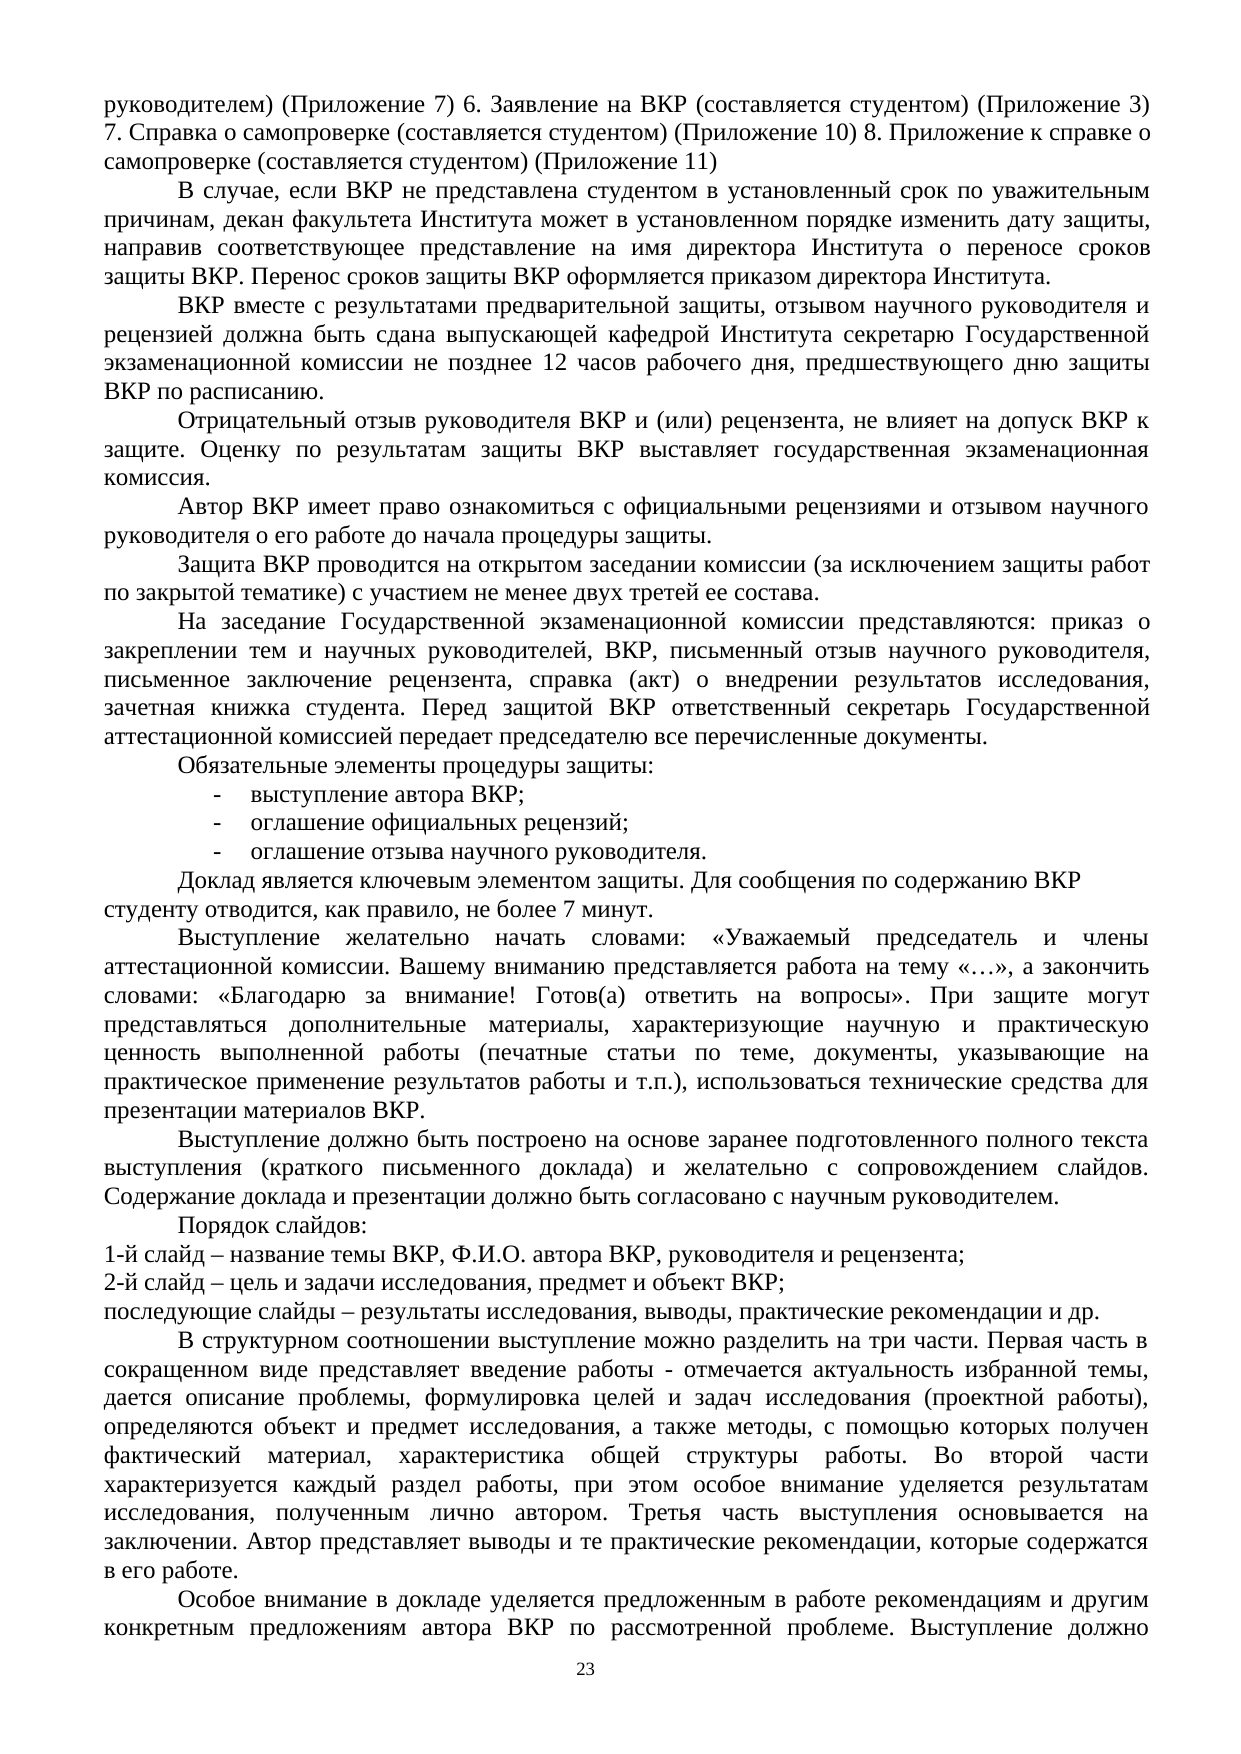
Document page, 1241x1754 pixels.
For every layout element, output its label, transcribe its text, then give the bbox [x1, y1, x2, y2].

text В случае, если ВКР не представлена студентом в установленный срок по уважительным причинам, декан факультета Института может в установленном порядке изменить дату защиты, направив соответствующее представление на имя директора Института о переносе сроков защиты ВКР. Перенос сроков защиты ВКР оформляется приказом директора Института. [103, 175, 1152, 290]
text В структурном соотношении выступление можно разделить на три части. Первая часть в сокращенном виде представляет введение работы - отмечается актуальность избранной темы, дается описание проблемы, формулировка целей и задач исследования (проектной работы), определяются объект и предмет исследования, а также методы, с помощью которых получен фактический материал, характеристика общей структуры работы. Во второй части характеризуется каждый раздел работы, при этом особое внимание уделяется результатам исследования, полученным лично автором. Третья часть выступления основывается на заключении. Автор представляет выводы и те практические рекомендации, которые содержатся в его работе. [103, 1325, 1149, 1584]
text Автор ВКР имеет право ознакомиться с официальными рецензиями и отзывом научного руководителя о его работе до начала процедуры защиты. [103, 491, 1150, 549]
text ВКР вместе с результатами предварительной защиты, отзывом научного руководителя и рецензией должна быть сдана выпускающей кафедрой Института секретарю Государственной экзаменационной комиссии не позднее 12 часов рабочего дня, предшествующего дню защиты ВКР по расписанию. [103, 290, 1151, 405]
text Порядок слайдов: [103, 1210, 1149, 1239]
text Отрицательный отзыв руководителя ВКР и (или) рецензента, не влияет на допуск ВКР к защите. Оценку по результатам защиты ВКР выставляет государственная экзаменационная комиссия. [103, 405, 1150, 491]
list выступление автора ВКР; [213, 779, 1152, 807]
list оглашение отзыва научного руководителя. [213, 836, 1149, 865]
text 1-й слайд – название темы ВКР, Ф.И.О. автора ВКР, руководителя и рецензента; [103, 1239, 1149, 1267]
text Обязательные элементы процедуры защиты: [103, 750, 1152, 779]
text Защита ВКР проводится на открытом заседании комиссии (за исключением защиты работ по закрытой тематике) с участием не менее двух третей ее состава. [103, 549, 1151, 606]
text 2-й слайд – цель и задачи исследования, предмет и объект ВКР; [103, 1267, 1149, 1296]
text На заседание Государственной экзаменационной комиссии представляются: приказ о закреплении тем и научных руководителей, ВКР, письменный отзыв научного руководителя, письменное заключение рецензента, справка (акт) о внедрении результатов исследования, зачетная книжка студента. Перед защитой ВКР ответственный секретарь Государственной аттестационной комиссией передает председателю все перечисленные документы. [103, 606, 1151, 750]
text последующие слайды – результаты исследования, выводы, практические рекомендации и др. [103, 1296, 1149, 1325]
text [103, 89, 1152, 175]
list оглашение официальных рецензий; [213, 807, 1152, 836]
text Выступление желательно начать словами: «Уважаемый председатель и члены аттестационной комиссии. Вашему вниманию представляется работа на тему «…», а закончить словами: «Благодарю за внимание! Готов(а) ответить на вопросы». При защите могут представляться дополнительные материалы, характеризующие научную и практическую ценность выполненной работы (печатные статьи по теме, документы, указывающие на практическое применение результатов работы и т.п.), использоваться технические средства для презентации материалов ВКР. [103, 922, 1150, 1124]
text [103, 1584, 1149, 1641]
text Выступление должно быть построено на основе заранее подготовленного полного текста выступления (краткого письменного доклада) и желательно с сопровождением слайдов. Содержание доклада и презентации должно быть согласовано с научным руководителем. [103, 1124, 1149, 1210]
text Доклад является ключевым элементом защиты. Для сообщения по содержанию ВКР студенту отводится, как правило, не более 7 минут. [103, 865, 1152, 922]
